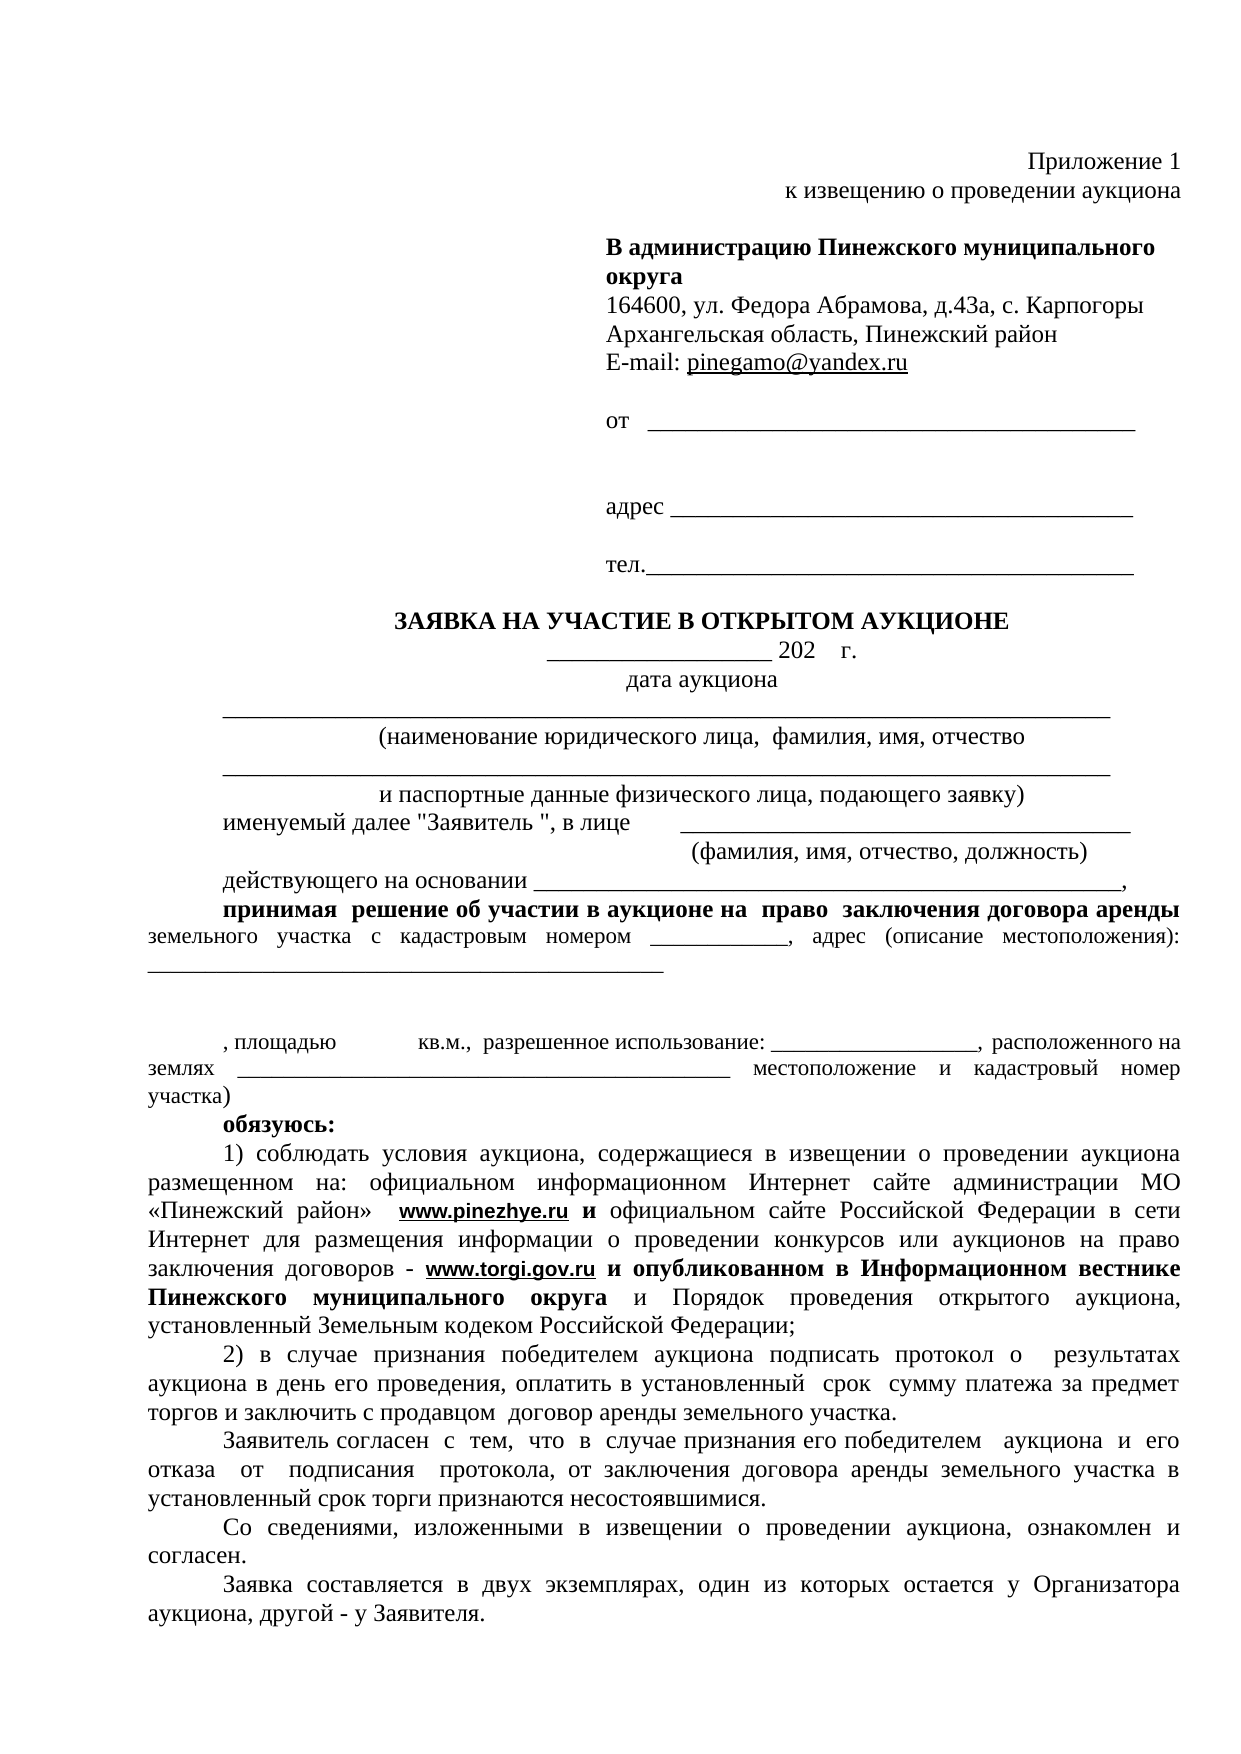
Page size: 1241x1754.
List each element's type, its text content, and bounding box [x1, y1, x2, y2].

text от _______________________________________ [606, 405, 1181, 434]
text Заявка составляется в двух экземплярах, один из которых остается у Организатора аукциона, другой - у Заявителя. [148, 1569, 1181, 1627]
text Е-mail: pinegamo@yandex.ru [606, 347, 1181, 376]
text 2) в случае признания победителем аукциона подписать протокол о результатах аукциона в день его проведения, оплатить в установленный срок сумму платежа за предмет торгов и заключить с продавцом договор аренды земельного участка. [148, 1339, 1181, 1426]
text ЗАЯВКА НА УЧАСТИЕ В ОТКРЫТОМ АУКЦИОНЕ [148, 606, 1181, 635]
text В администрацию Пинежского муниципального округа [606, 232, 1181, 290]
text адрес _____________________________________ [606, 491, 1181, 520]
text _______________________________________________________________________ [148, 692, 1181, 721]
text , площадью кв.м., разрешенное использование: __________________, расположенного на землях ___________________________________________ местоположение и кадастровый номер участка) [148, 1028, 1181, 1109]
text __________________ 202 г. [148, 635, 1181, 664]
text именуемый далее "Заявитель ", в лице ____________________________________ [148, 807, 1181, 836]
text тел._______________________________________ [606, 549, 1181, 577]
text (фамилия, имя, отчество, должность) [148, 836, 1181, 865]
text к извещению о проведении аукциона [148, 175, 1181, 204]
text принимая решение об участии в аукционе на право заключения договора аренды земельного участка с кадастровым номером ____________, адрес (описание местоположения): _____________________________________________ [148, 894, 1181, 975]
text Со сведениями, изложенными в извещении о проведении аукциона, ознакомлен и согласен. [148, 1512, 1181, 1569]
text 164600, ул. Федора Абрамова, д.43а, с. Карпогоры Архангельская область, Пинежский район [606, 290, 1181, 347]
text Приложение 1 [148, 146, 1181, 175]
text _______________________________________________________________________ [148, 750, 1181, 779]
text (наименование юридического лица, фамилия, имя, отчество [148, 721, 1181, 750]
text и паспортные данные физического лица, подающего заявку) [148, 779, 1181, 807]
text обязуюсь: [148, 1109, 1181, 1138]
text 1) соблюдать условия аукциона, содержащиеся в извещении о проведении аукциона размещенном на: официальном информационном Интернет сайте администрации МО «Пинежский район» www.pinezhye.ru и официальном сайте Российской Федерации в сети Интернет для размещения информации о проведении конкурсов или аукционов на право заключения договоров - www.torgi.gov.ru и опубликованном в Информационном вестнике Пинежского муниципального округа и Порядок проведения открытого аукциона, установленный Земельным кодеком Российской Федерации; [148, 1138, 1181, 1339]
text действующего на основании _______________________________________________, [148, 865, 1181, 894]
text Заявитель согласен с тем, что в случае признания его победителем аукциона и его отказа от подписания протокола, от заключения договора аренды земельного участка в установленный срок торги признаются несостоявшимися. [148, 1426, 1181, 1512]
text дата аукциона [148, 664, 1181, 692]
